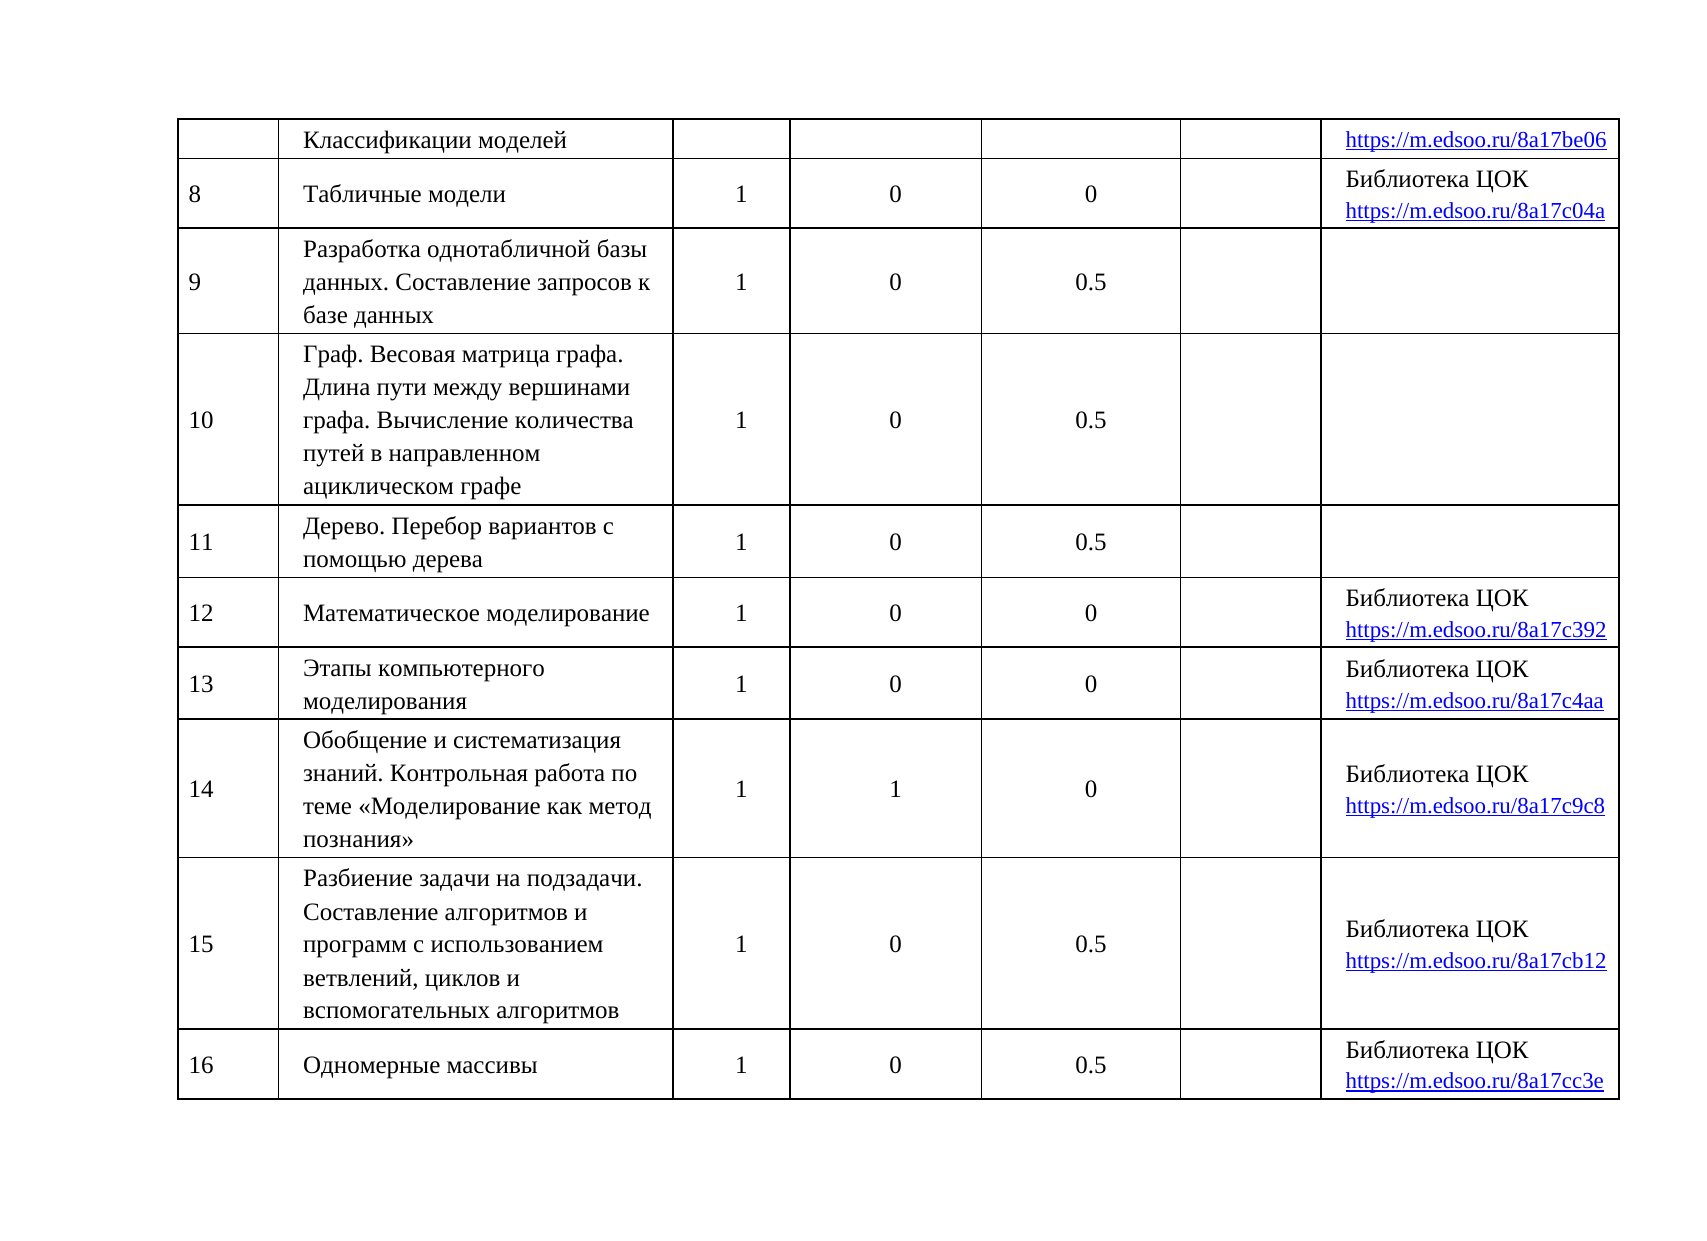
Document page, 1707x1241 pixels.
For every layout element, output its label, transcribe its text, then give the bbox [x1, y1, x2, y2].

table_cell [1181, 159, 1320, 227]
table_cell [1322, 229, 1618, 332]
table_cell Библиотека ЦОК https://m.edsoo.ru/8a17cc3e [1322, 1030, 1618, 1098]
table_cell [1181, 648, 1320, 718]
table_cell Табличные модели [279, 159, 672, 227]
table_cell 14 [179, 720, 278, 857]
table_cell Библиотека ЦОК https://m.edsoo.ru/8a17cb12 [1322, 858, 1618, 1028]
table_cell Разбиение задачи на подзадачи. Составление алгоритмов и программ с использованием ветвлений, циклов и вспомогательных алгоритмов [279, 858, 672, 1028]
table_cell Дерево. Перебор вариантов с помощью дерева [279, 506, 672, 576]
table_cell 0.5 [982, 858, 1180, 1028]
table_cell 0.5 [982, 229, 1180, 332]
table_cell 13 [179, 648, 278, 718]
table_cell 0 [791, 229, 981, 332]
table_cell [1181, 858, 1320, 1028]
table_cell 0.5 [982, 506, 1180, 576]
table_cell 0 [982, 720, 1180, 857]
table_cell 1 [674, 229, 789, 332]
table_cell 12 [179, 578, 278, 646]
table_cell Граф. Весовая матрица графа. Длина пути между вершинами графа. Вычисление количества путей в направленном ациклическом графе [279, 334, 672, 504]
table_cell [1181, 120, 1320, 157]
table_cell [1181, 506, 1320, 576]
table_cell 9 [179, 229, 278, 332]
table_cell 0 [982, 120, 1180, 157]
table_cell 1 [674, 334, 789, 504]
table_cell [1181, 229, 1320, 332]
table_cell 0 [791, 578, 981, 646]
table_cell 8 [179, 159, 278, 227]
table_cell 11 [179, 506, 278, 576]
table_cell 0 [791, 1030, 981, 1098]
table_cell [1181, 334, 1320, 504]
table_cell Библиотека ЦОК https://m.edsoo.ru/8a17c04a [1322, 159, 1618, 227]
table_cell [1181, 720, 1320, 857]
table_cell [1322, 120, 1618, 157]
table_cell 0 [982, 578, 1180, 646]
table_cell 15 [179, 858, 278, 1028]
table_cell Одномерные массивы [279, 1030, 672, 1098]
table_cell 7 [179, 120, 278, 157]
table_cell [1181, 578, 1320, 646]
table_cell Обобщение и систематизация знаний. Контрольная работа по теме «Моделирование как метод познания» [279, 720, 672, 857]
table_cell Библиотека ЦОК https://m.edsoo.ru/8a17c392 [1322, 578, 1618, 646]
table_cell 1 [791, 720, 981, 857]
table_cell 0 [791, 120, 981, 157]
table_cell Библиотека ЦОК https://m.edsoo.ru/8a17c9c8 [1322, 720, 1618, 857]
table_cell [1181, 1030, 1320, 1098]
table_cell Библиотека ЦОК https://m.edsoo.ru/8a17c4aa [1322, 648, 1618, 718]
table_cell [1322, 334, 1618, 504]
table_cell 1 [674, 578, 789, 646]
table_cell 0 [982, 159, 1180, 227]
table_cell 0 [982, 648, 1180, 718]
table_cell 1 [674, 506, 789, 576]
table_cell 1 [674, 159, 789, 227]
table_cell 10 [179, 334, 278, 504]
table_cell 0.5 [982, 334, 1180, 504]
table_cell 1 [674, 1030, 789, 1098]
table_cell 1 [674, 120, 789, 157]
table_cell Математическое моделирование [279, 578, 672, 646]
table_cell 1 [674, 858, 789, 1028]
table_cell 1 [674, 648, 789, 718]
table_cell 0 [791, 506, 981, 576]
table_cell 0 [791, 334, 981, 504]
table_cell 0 [791, 159, 981, 227]
table_cell 0 [791, 858, 981, 1028]
table_cell 0 [791, 648, 981, 718]
table_cell 0.5 [982, 1030, 1180, 1098]
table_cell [279, 120, 672, 157]
table_cell Разработка однотабличной базы данных. Составление запросов к базе данных [279, 229, 672, 332]
table_cell Этапы компьютерного моделирования [279, 648, 672, 718]
table_cell 16 [179, 1030, 278, 1098]
table_cell [1322, 506, 1618, 576]
table_cell 1 [674, 720, 789, 857]
